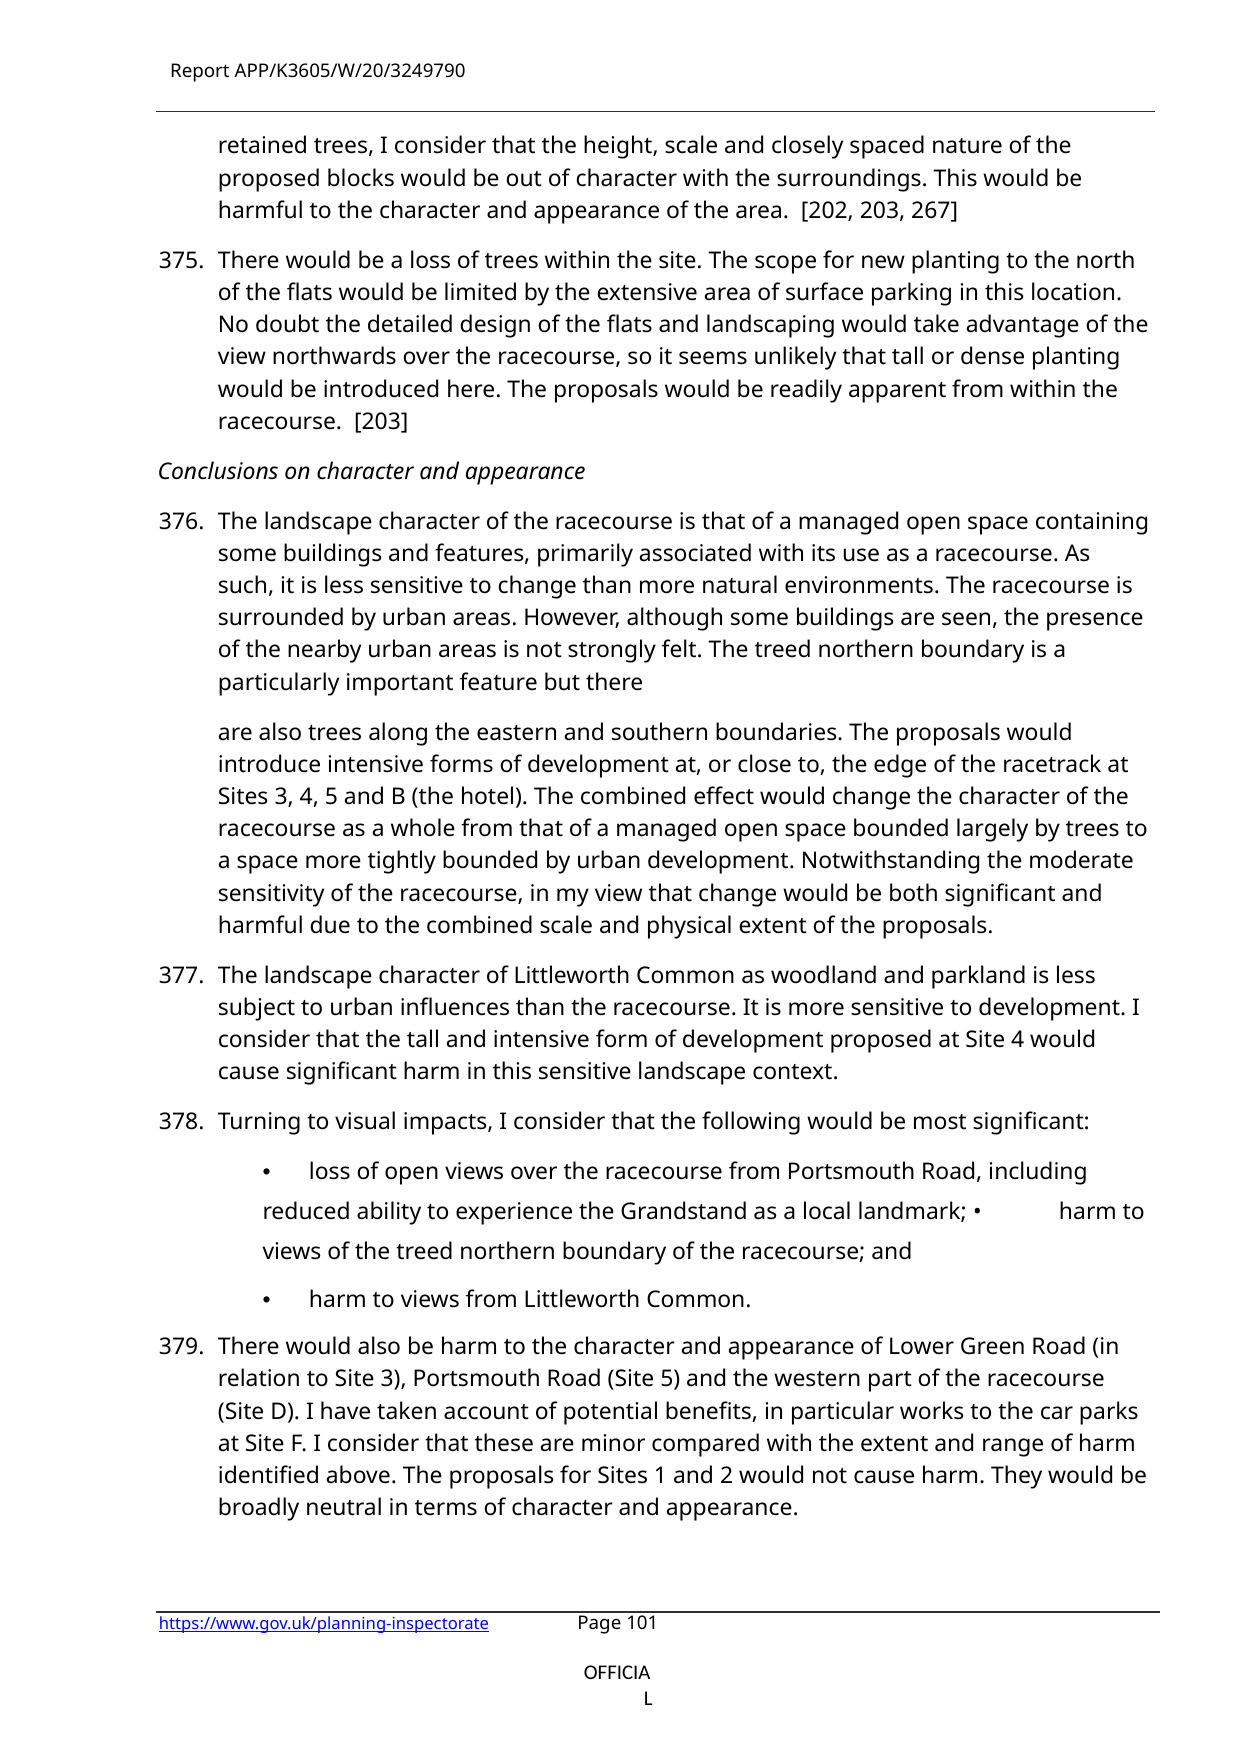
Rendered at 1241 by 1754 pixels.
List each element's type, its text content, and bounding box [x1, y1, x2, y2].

list loss of open views over the racecourse from Portsmouth Road, including reduced ability to experience the Grandstand as a local landmark; • harm to views of the treed northern boundary of the racecourse; and [262, 1155, 1147, 1266]
list Turning to visual impacts, I consider that the following would be most significant: [159, 1105, 1151, 1136]
list The landscape character of the racecourse is that of a managed open space containing some buildings and features, primarily associated with its use as a racecourse. As such, it is less sensitive to change than more natural environments. The racecourse is surrounded by urban areas. However, although some buildings are seen, the presence of the nearby urban areas is not strongly felt. The treed northern boundary is a particularly important feature but there [159, 504, 1151, 697]
text are also trees along the eastern and southern boundaries. The proposals would introduce intensive forms of development at, or close to, the edge of the racetrack at Sites 3, 4, 5 and B (the hotel). The combined effect would change the character of the racecourse as a whole from that of a managed open space bounded largely by trees to a space more tightly bounded by urban development. Notwithstanding the moderate sensitivity of the racecourse, in my view that change would be both significant and harmful due to the combined scale and physical extent of the proposals. [218, 716, 1151, 940]
list There would also be harm to the character and appearance of Lower Green Road (in relation to Site 3), Portsmouth Road (Site 5) and the western part of the racecourse (Site D). I have taken account of potential benefits, in particular works to the car parks at Site F. I consider that these are minor compared with the extent and range of harm identified above. The proposals for Sites 1 and 2 would not cause harm. They would be broadly neutral in terms of character and appearance. [159, 1330, 1151, 1522]
list The landscape character of Littleworth Common as woodland and parkland is less subject to urban influences than the racecourse. It is more sensitive to development. I consider that the tall and intensive form of development proposed at Site 4 would cause significant harm in this sensitive landscape context. [159, 959, 1151, 1086]
list There would be a loss of trees within the site. The scope for new planting to the north of the flats would be limited by the extensive area of surface parking in this location. No doubt the detailed design of the flats and landscaping would take advantage of the view northwards over the racecourse, so it seems unlikely that tall or dense planting would be introduced here. The proposals would be readily apparent from within the racecourse. [203] [159, 244, 1151, 436]
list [159, 129, 1151, 225]
text Conclusions on character and appearance [157, 455, 1152, 486]
list harm to views from Littleworth Common. [262, 1283, 1147, 1314]
